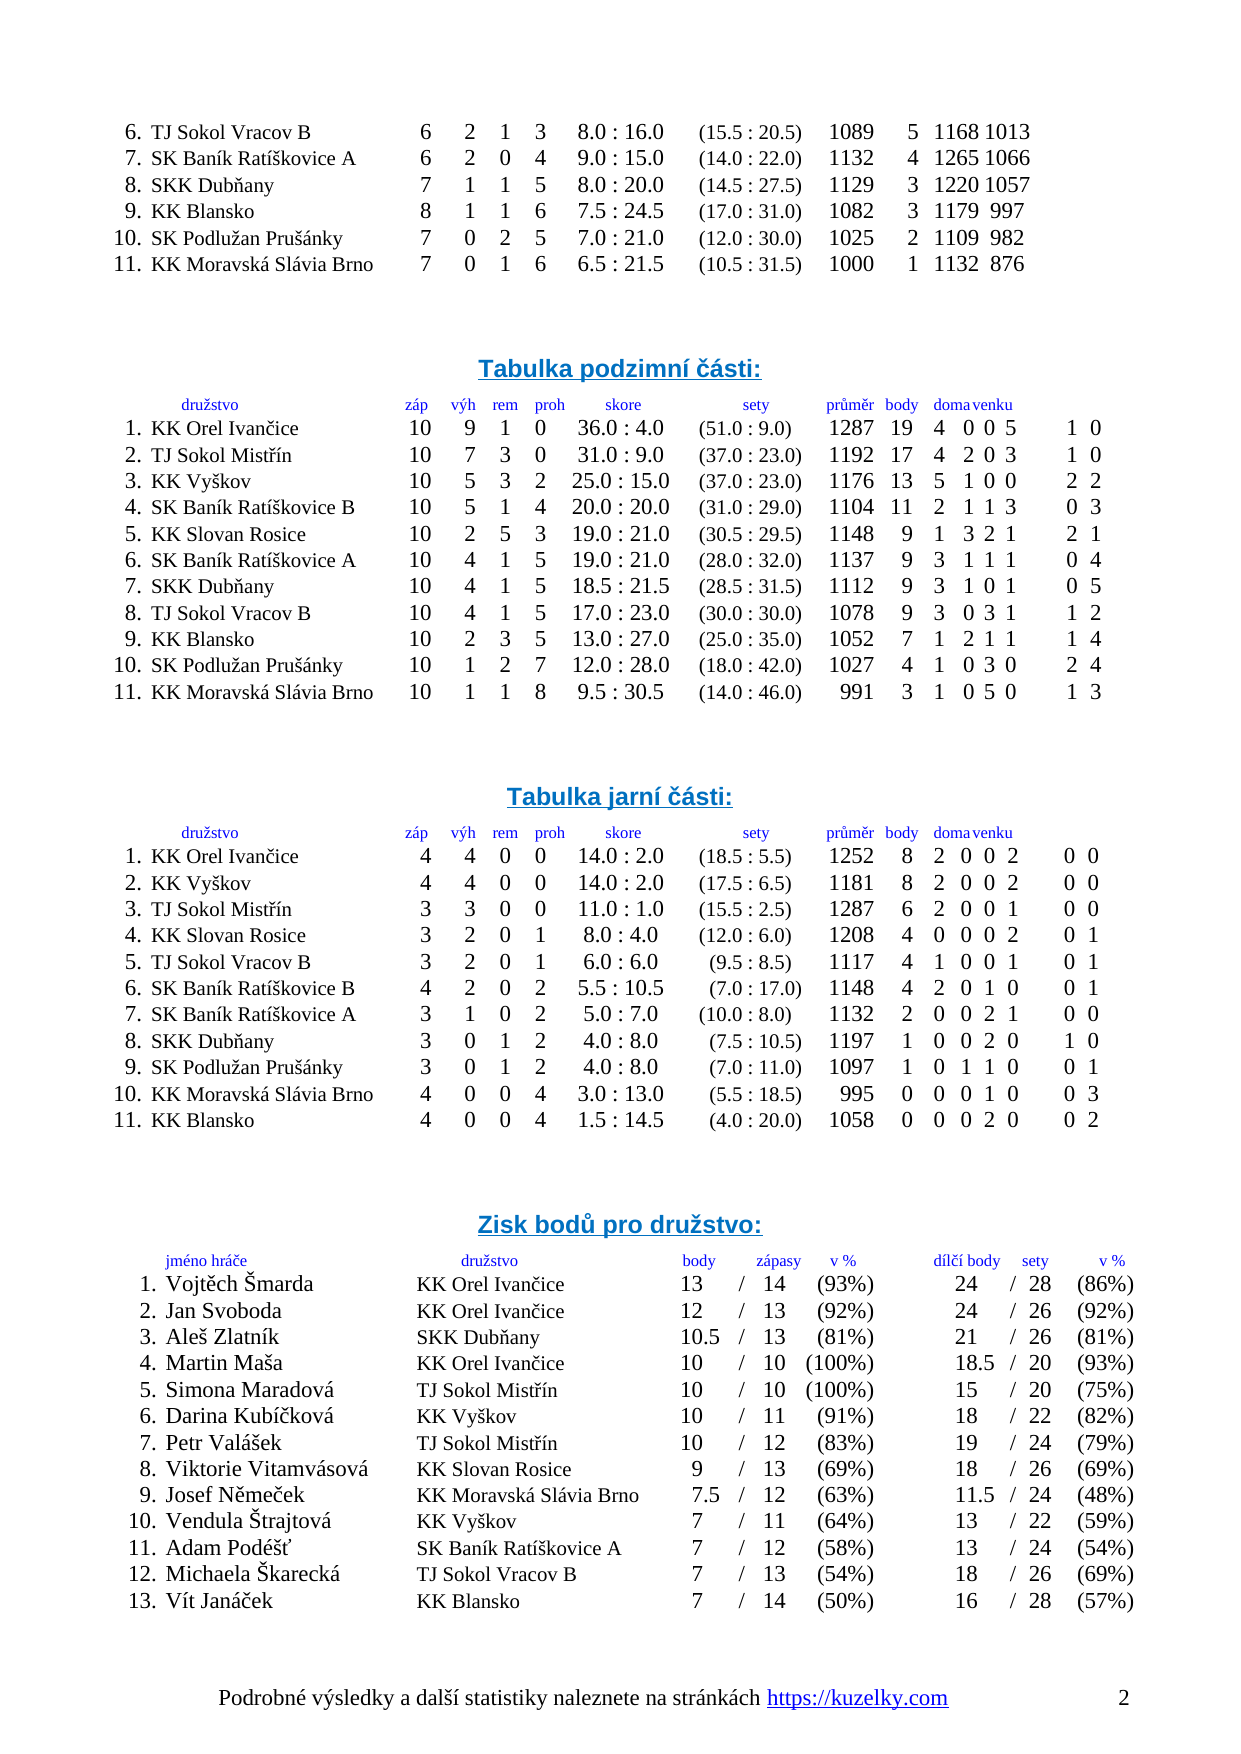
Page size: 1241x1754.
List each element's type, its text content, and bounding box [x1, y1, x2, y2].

text 9. KK Blansko 8 1 1 6 7.5 : 24.5 (17.0 : 31.0) 1082 3 1179 997 [106, 197, 1134, 223]
text 11. Adam Podéšť SK Baník Ratíškovice A 7 / 12 (58%) 13 / 24 (54%) [106, 1534, 1134, 1560]
text 11. KK Moravská Slávia Brno 7 0 1 6 6.5 : 21.5 (10.5 : 31.5) 1000 1 1132 876 [106, 250, 1134, 276]
text 11. KK Moravská Slávia Brno 10 1 1 8 9.5 : 30.5 (14.0 : 46.0) 991 3 1 0 5 0 1 3 [106, 678, 1134, 704]
text 13. Vít Janáček KK Blansko 7 / 14 (50%) 16 / 28 (57%) [106, 1587, 1134, 1613]
text jméno hráče družstvo body zápasy v % dílčí body sety v % [106, 1251, 1134, 1270]
text 9. Josef Němeček KK Moravská Slávia Brno 7.5 / 12 (63%) 11.5 / 24 (48%) [106, 1481, 1134, 1508]
text Zisk bodů pro družstvo: [94, 1210, 1145, 1239]
text 5. TJ Sokol Vracov B 3 2 0 1 6.0 : 6.0 (9.5 : 8.5) 1117 4 1 0 0 1 0 1 [106, 948, 1134, 974]
text 1. KK Orel Ivančice 10 9 1 0 36.0 : 4.0 (51.0 : 9.0) 1287 19 4 0 0 5 1 0 [106, 414, 1134, 441]
text 4. KK Slovan Rosice 3 2 0 1 8.0 : 4.0 (12.0 : 6.0) 1208 4 0 0 0 2 0 1 [106, 921, 1134, 948]
text 3. TJ Sokol Mistřín 3 3 0 0 11.0 : 1.0 (15.5 : 2.5) 1287 6 2 0 0 1 0 0 [106, 895, 1134, 921]
text 8. TJ Sokol Vracov B 10 4 1 5 17.0 : 23.0 (30.0 : 30.0) 1078 9 3 0 3 1 1 2 [106, 599, 1134, 625]
text 5. Simona Maradová TJ Sokol Mistřín 10 / 10 (100%) 15 / 20 (75%) [106, 1376, 1134, 1402]
text 2. Jan Svoboda KK Orel Ivančice 12 / 13 (92%) 24 / 26 (92%) [106, 1297, 1134, 1323]
text družstvo záp výh rem proh skore sety průměr body doma venku [106, 395, 1134, 414]
text 4. SK Baník Ratíškovice B 10 5 1 4 20.0 : 20.0 (31.0 : 29.0) 1104 11 2 1 1 3 0 3 [106, 493, 1134, 520]
text Tabulka podzimní části: [94, 354, 1145, 383]
text 3. KK Vyškov 10 5 3 2 25.0 : 15.0 (37.0 : 23.0) 1176 13 5 1 0 0 2 2 [106, 467, 1134, 493]
text 10. SK Podlužan Prušánky 7 0 2 5 7.0 : 21.0 (12.0 : 30.0) 1025 2 1109 982 [106, 223, 1134, 250]
text 7. SK Baník Ratíškovice A 3 1 0 2 5.0 : 7.0 (10.0 : 8.0) 1132 2 0 0 2 1 0 0 [106, 1001, 1134, 1027]
text 10. Vendula Štrajtová KK Vyškov 7 / 11 (64%) 13 / 22 (59%) [106, 1508, 1134, 1534]
text 12. Michaela Škarecká TJ Sokol Vracov B 7 / 13 (54%) 18 / 26 (69%) [106, 1560, 1134, 1587]
text 7. Petr Valášek TJ Sokol Mistřín 10 / 12 (83%) 19 / 24 (79%) [106, 1428, 1134, 1455]
text 8. Viktorie Vitamvásová KK Slovan Rosice 9 / 13 (69%) 18 / 26 (69%) [106, 1455, 1134, 1481]
text 2. KK Vyškov 4 4 0 0 14.0 : 2.0 (17.5 : 6.5) 1181 8 2 0 0 2 0 0 [106, 869, 1134, 895]
text 10. SK Podlužan Prušánky 10 1 2 7 12.0 : 28.0 (18.0 : 42.0) 1027 4 1 0 3 0 2 4 [106, 652, 1134, 678]
text 11. KK Blansko 4 0 0 4 1.5 : 14.5 (4.0 : 20.0) 1058 0 0 0 2 0 0 2 [106, 1106, 1134, 1132]
text 10. KK Moravská Slávia Brno 4 0 0 4 3.0 : 13.0 (5.5 : 18.5) 995 0 0 0 1 0 0 3 [106, 1079, 1134, 1106]
text 2. TJ Sokol Mistřín 10 7 3 0 31.0 : 9.0 (37.0 : 23.0) 1192 17 4 2 0 3 1 0 [106, 441, 1134, 467]
text Tabulka jarní části: [94, 782, 1145, 811]
text 6. TJ Sokol Vracov B 6 2 1 3 8.0 : 16.0 (15.5 : 20.5) 1089 5 1168 1013 [106, 118, 1134, 144]
text družstvo záp výh rem proh skore sety průměr body doma venku [106, 823, 1134, 842]
text 8. SKK Dubňany 3 0 1 2 4.0 : 8.0 (7.5 : 10.5) 1197 1 0 0 2 0 1 0 [106, 1027, 1134, 1053]
text 5. KK Slovan Rosice 10 2 5 3 19.0 : 21.0 (30.5 : 29.5) 1148 9 1 3 2 1 2 1 [106, 520, 1134, 546]
text 4. Martin Maša KK Orel Ivančice 10 / 10 (100%) 18.5 / 20 (93%) [106, 1349, 1134, 1376]
text 6. SK Baník Ratíškovice A 10 4 1 5 19.0 : 21.0 (28.0 : 32.0) 1137 9 3 1 1 1 0 4 [106, 546, 1134, 572]
text 7. SK Baník Ratíškovice A 6 2 0 4 9.0 : 15.0 (14.0 : 22.0) 1132 4 1265 1066 [106, 144, 1134, 171]
text 1. KK Orel Ivančice 4 4 0 0 14.0 : 2.0 (18.5 : 5.5) 1252 8 2 0 0 2 0 0 [106, 842, 1134, 869]
text 8. SKK Dubňany 7 1 1 5 8.0 : 20.0 (14.5 : 27.5) 1129 3 1220 1057 [106, 171, 1134, 197]
text 3. Aleš Zlatník SKK Dubňany 10.5 / 13 (81%) 21 / 26 (81%) [106, 1323, 1134, 1349]
text 6. SK Baník Ratíškovice B 4 2 0 2 5.5 : 10.5 (7.0 : 17.0) 1148 4 2 0 1 0 0 1 [106, 974, 1134, 1001]
text 9. KK Blansko 10 2 3 5 13.0 : 27.0 (25.0 : 35.0) 1052 7 1 2 1 1 1 4 [106, 625, 1134, 652]
text 7. SKK Dubňany 10 4 1 5 18.5 : 21.5 (28.5 : 31.5) 1112 9 3 1 0 1 0 5 [106, 572, 1134, 599]
text 9. SK Podlužan Prušánky 3 0 1 2 4.0 : 8.0 (7.0 : 11.0) 1097 1 0 1 1 0 0 1 [106, 1053, 1134, 1079]
text 1. Vojtěch Šmarda KK Orel Ivančice 13 / 14 (93%) 24 / 28 (86%) [106, 1270, 1134, 1297]
text 6. Darina Kubíčková KK Vyškov 10 / 11 (91%) 18 / 22 (82%) [106, 1402, 1134, 1428]
